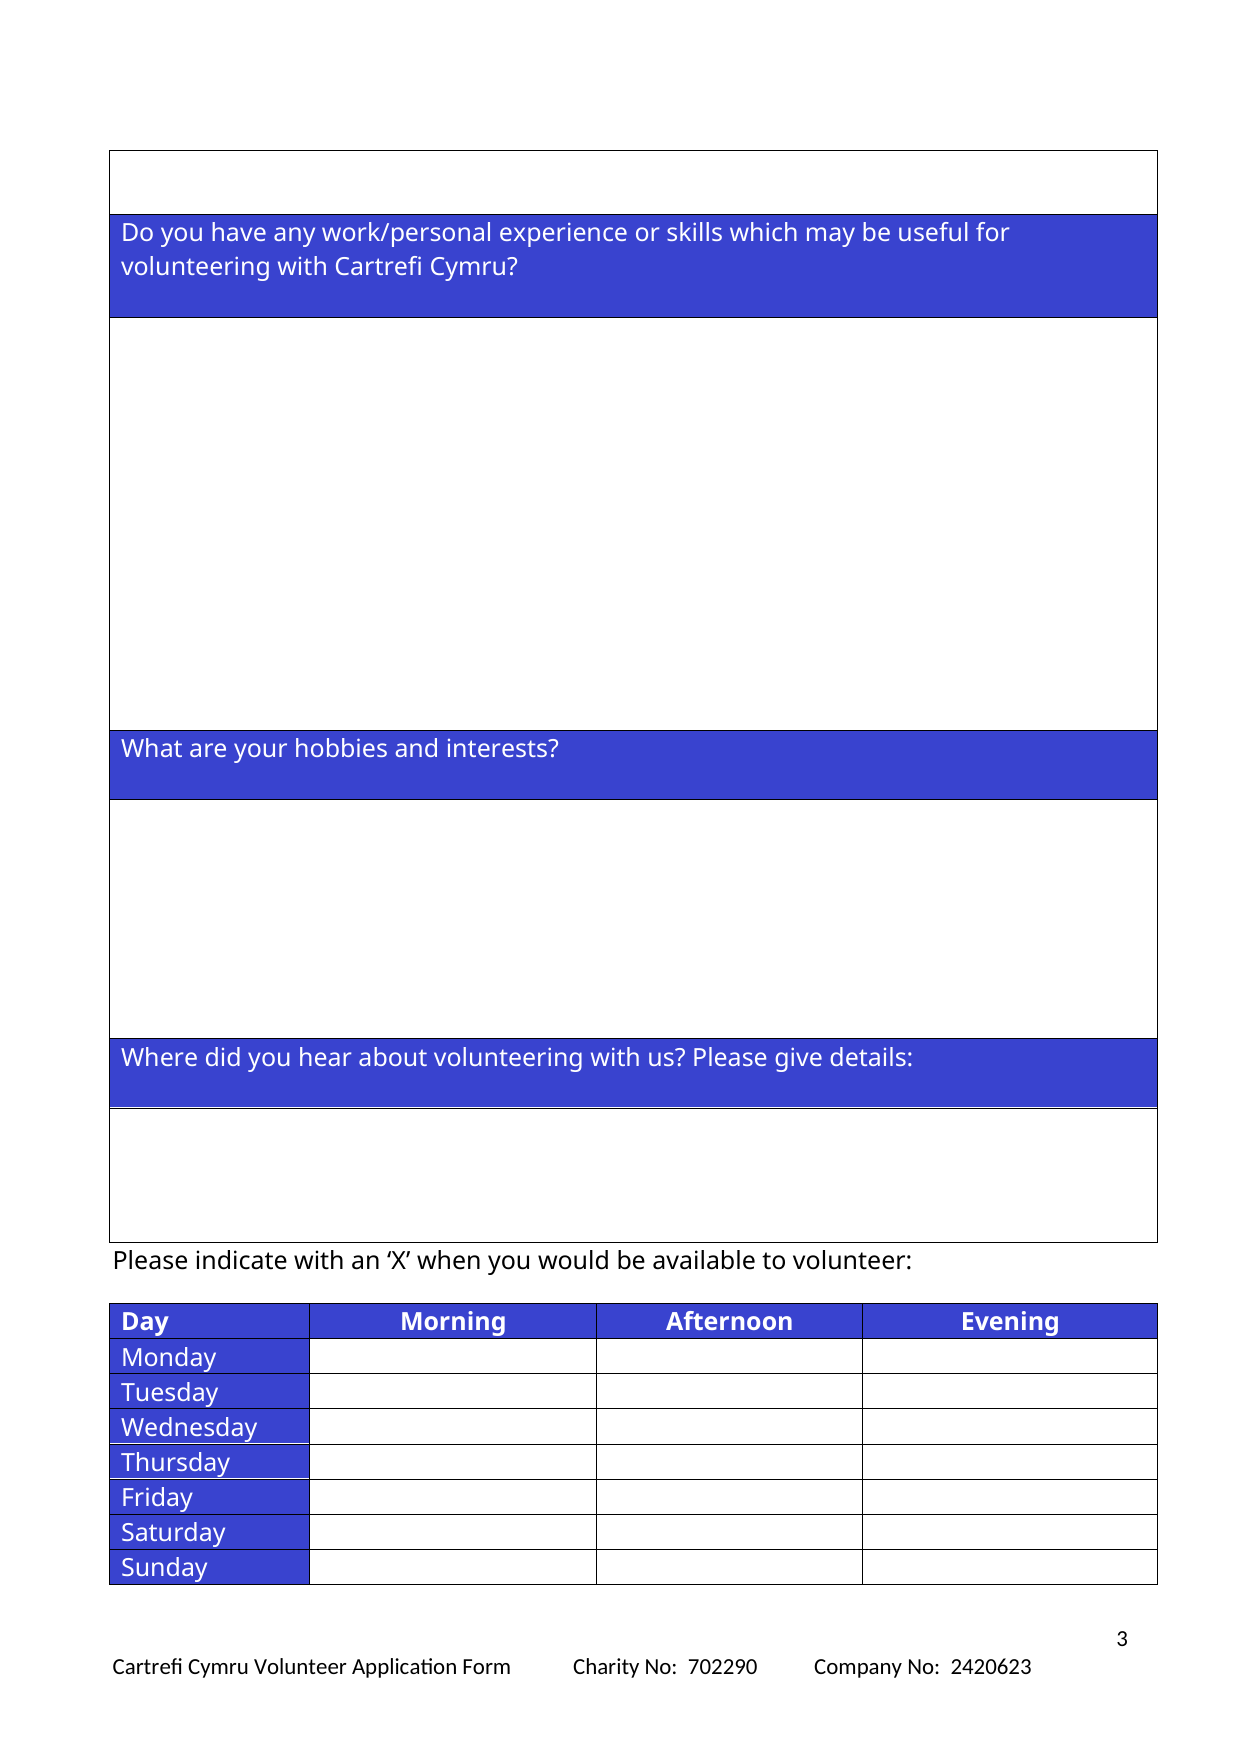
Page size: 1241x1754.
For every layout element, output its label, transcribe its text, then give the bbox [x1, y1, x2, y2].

table_cell [597, 1409, 862, 1443]
table_header Afternoon [597, 1304, 862, 1338]
table_cell [597, 1374, 862, 1408]
table_cell [310, 1445, 596, 1478]
table_cell [110, 800, 1157, 1038]
table_cell [310, 1515, 596, 1549]
table_cell [863, 1339, 1157, 1373]
table_cell [863, 1480, 1157, 1514]
table_cell [597, 1339, 862, 1373]
table_cell Sunday [110, 1550, 309, 1584]
table_cell Do you have any work/personal experience or skills which may be useful for volunteering with Cartrefi Cymru? [110, 215, 1157, 317]
table_header Morning [310, 1304, 596, 1338]
table_cell [597, 1445, 862, 1478]
table_cell [110, 151, 1157, 213]
table_header Day [110, 1304, 309, 1338]
table_cell Monday [110, 1339, 309, 1373]
table_cell [863, 1409, 1157, 1443]
table_cell [110, 318, 1157, 730]
text Please indicate with an ‘X’ when you would be available to volunteer: [112, 1243, 1177, 1277]
table_cell Wednesday [110, 1409, 309, 1443]
table_cell [863, 1550, 1157, 1584]
table_cell [310, 1550, 596, 1584]
table_cell Thursday [110, 1445, 309, 1478]
table_cell [310, 1374, 596, 1408]
table_cell [110, 1109, 1157, 1242]
table_cell Where did you hear about volunteering with us? Please give details: [110, 1039, 1157, 1107]
table_cell Tuesday [110, 1374, 309, 1408]
table_cell [310, 1480, 596, 1514]
table_cell What are your hobbies and interests? [110, 731, 1157, 799]
table_cell [863, 1515, 1157, 1549]
table_cell [597, 1550, 862, 1584]
table_cell [863, 1445, 1157, 1478]
table_cell [597, 1515, 862, 1549]
table_cell [597, 1480, 862, 1514]
table_cell [863, 1374, 1157, 1408]
table_cell [310, 1409, 596, 1443]
table_cell [310, 1339, 596, 1373]
table_cell Friday [110, 1480, 309, 1514]
table_cell Saturday [110, 1515, 309, 1549]
table_header Evening [863, 1304, 1157, 1338]
